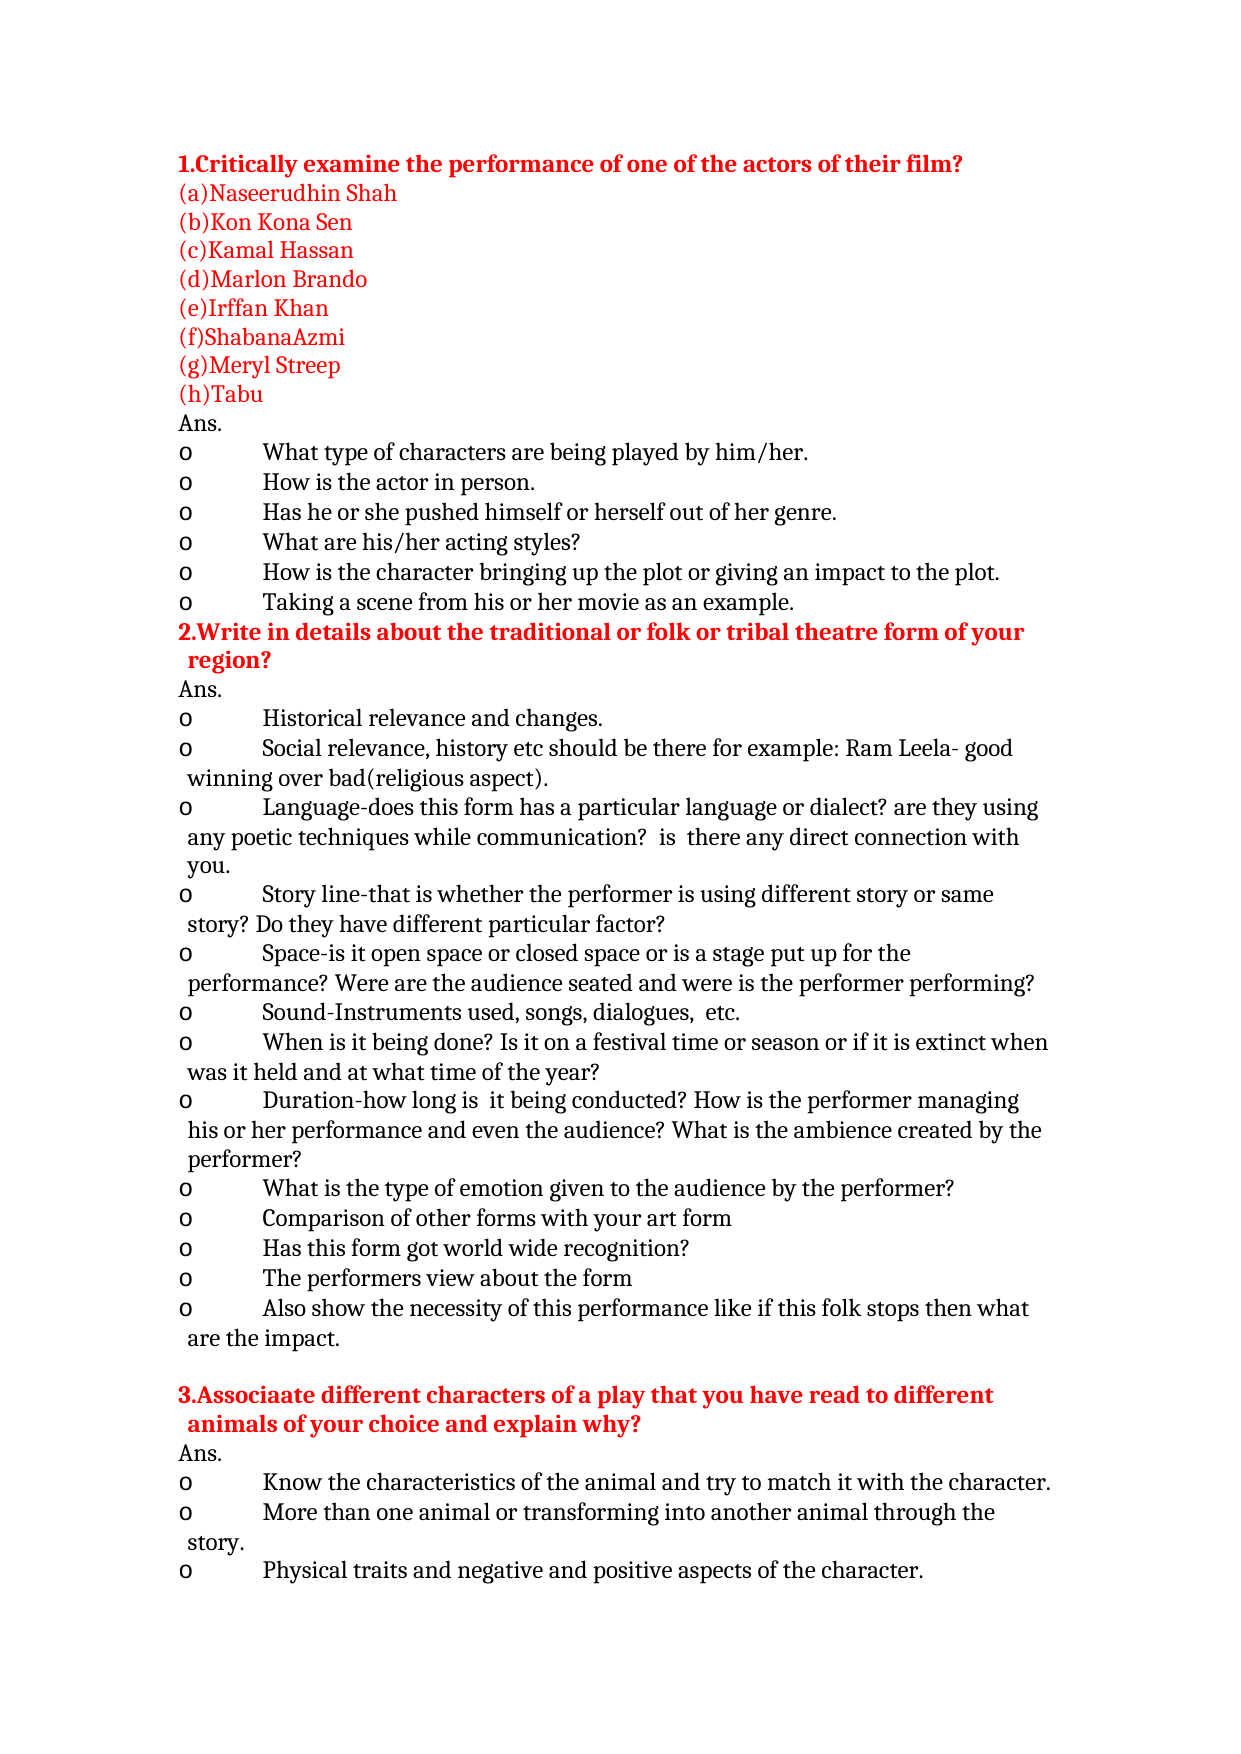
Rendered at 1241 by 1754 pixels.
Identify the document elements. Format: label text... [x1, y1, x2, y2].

list Has he or she pushed himself or herself out of her genre. [178, 497, 1053, 527]
list Language-does this form has a particular language or dialect? are they using any poetic techniques while communication? is there any direct connection with you. [178, 792, 1053, 880]
text (d)Marlon Brando [178, 265, 1053, 294]
list Duration-how long is it being conducted? How is the performer managing his or her performance and even the audience? What is the ambience created by the performer? [178, 1086, 1053, 1174]
list Taking a scene from his or her movie as an example. [178, 587, 1053, 617]
text (b)Kon Kona Sen [178, 207, 1053, 236]
text (c)Kamal Hassan [178, 236, 1053, 265]
list 3.Associaate different characters of a play that you have read to different animals of your choice and explain why? [178, 1381, 1053, 1439]
list How is the character bringing up the plot or giving an impact to the plot. [178, 557, 1053, 587]
list Comparison of other forms with your art form [178, 1204, 1053, 1234]
list Ans. [178, 1439, 1053, 1467]
list Also show the necessity of this performance like if this folk stops then what are the impact. [178, 1294, 1053, 1352]
list The performers view about the form [178, 1264, 1053, 1294]
text (e)Irffan Khan [178, 294, 1053, 322]
list Story line-that is whether the performer is using different story or same story? Do they have different particular factor? [178, 880, 1053, 939]
text (g)Meryl Streep [178, 351, 1053, 380]
list Sound-Instruments used, songs, dialogues, etc. [178, 997, 1053, 1027]
text 2.Write in details about the traditional or folk or tribal theatre form of your region? [178, 617, 1053, 675]
text (h)Tabu [178, 380, 1053, 409]
list What type of characters are being played by him/her. [178, 437, 1053, 467]
list Space-is it open space or closed space or is a stage put up for the performance? Were are the audience seated and were is the performer performing? [178, 939, 1053, 997]
list Know the characteristics of the animal and try to match it with the character. [178, 1467, 1053, 1497]
list Physical traits and negative and positive aspects of the character. [178, 1556, 1053, 1586]
list More than one animal or transforming into another animal through the story. [178, 1497, 1053, 1556]
text Ans. [178, 409, 1053, 437]
list What are his/her acting styles? [178, 527, 1053, 557]
list How is the actor in person. [178, 467, 1053, 497]
list Has this form got world wide recognition? [178, 1234, 1053, 1264]
text (f)ShabanaAzmi [178, 322, 1053, 351]
text (a)Naseerudhin Shah [178, 179, 1053, 207]
list When is it being done? Is it on a festival time or season or if it is extinct when was it held and at what time of the year? [178, 1027, 1053, 1086]
text 1.Critically examine the performance of one of the actors of their film? [178, 150, 1053, 179]
list Social relevance, history etc should be there for example: Ram Leela- good winning over bad(religious aspect). [178, 734, 1053, 792]
list Historical relevance and changes. [178, 704, 1053, 734]
text Ans. [178, 675, 1053, 704]
list What is the type of emotion given to the audience by the performer? [178, 1174, 1053, 1204]
